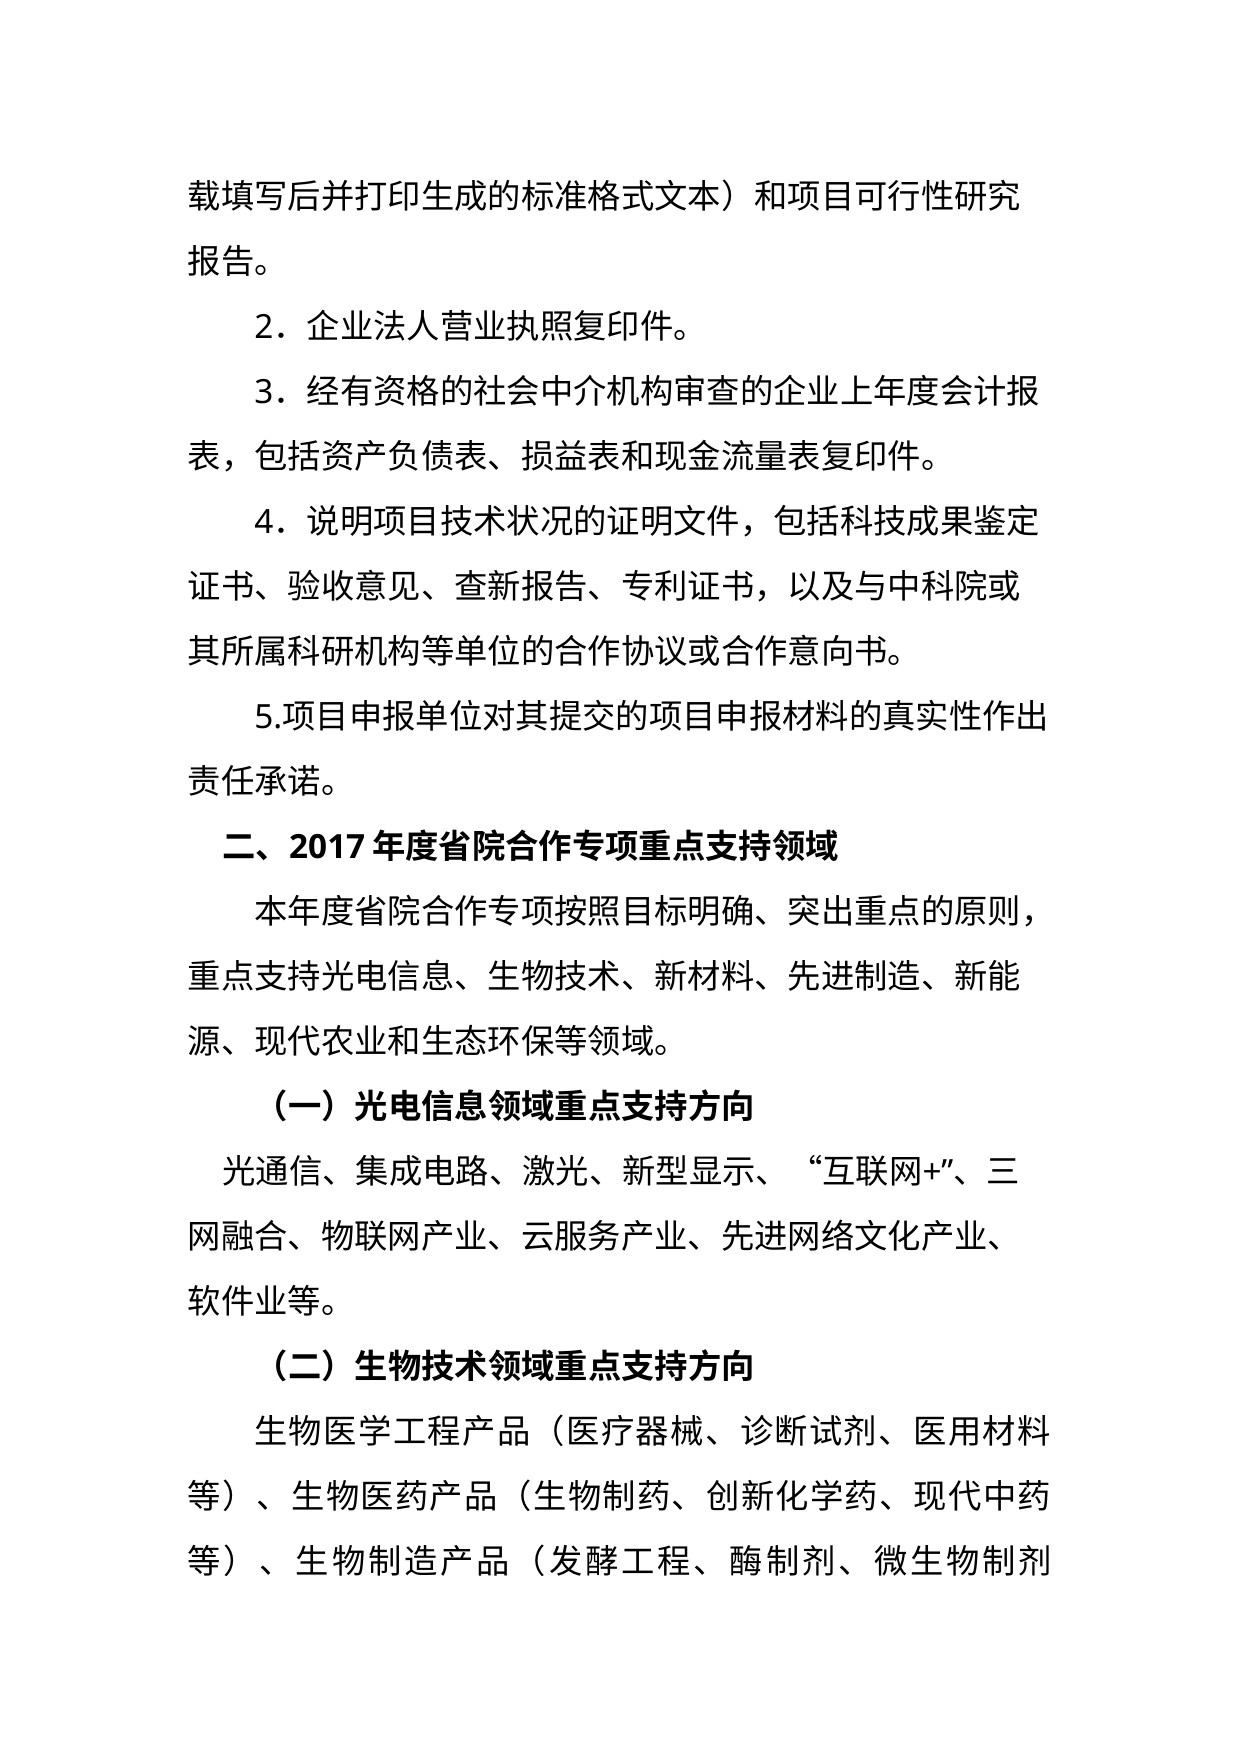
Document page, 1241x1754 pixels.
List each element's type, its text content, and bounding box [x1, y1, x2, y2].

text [187, 162, 1053, 292]
text 4．说明项目技术状况的证明文件，包括科技成果鉴定证书、验收意见、查新报告、专利证书，以及与中科院或其所属科研机构等单位的合作协议或合作意向书。 [187, 487, 1053, 682]
text 二、2017年度省院合作专项重点支持领域 [187, 812, 1053, 877]
text 本年度省院合作专项按照目标明确、突出重点的原则，重点支持光电信息、生物技术、新材料、先进制造、新能源、现代农业和生态环保等领域。 [187, 877, 1053, 1072]
text 3．经有资格的社会中介机构审查的企业上年度会计报表，包括资产负债表、损益表和现金流量表复印件。 [187, 357, 1053, 487]
text 光通信、集成电路、激光、新型显示、“互联网+”、三网融合、物联网产业、云服务产业、先进网络文化产业、软件业等。 [187, 1137, 1053, 1332]
text 5.项目申报单位对其提交的项目申报材料的真实性作出责任承诺。 [187, 682, 1053, 812]
text （二）生物技术领域重点支持方向 [187, 1332, 1053, 1397]
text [187, 1397, 1053, 1592]
text 2．企业法人营业执照复印件。 [187, 292, 1053, 357]
text （一）光电信息领域重点支持方向 [187, 1072, 1053, 1137]
